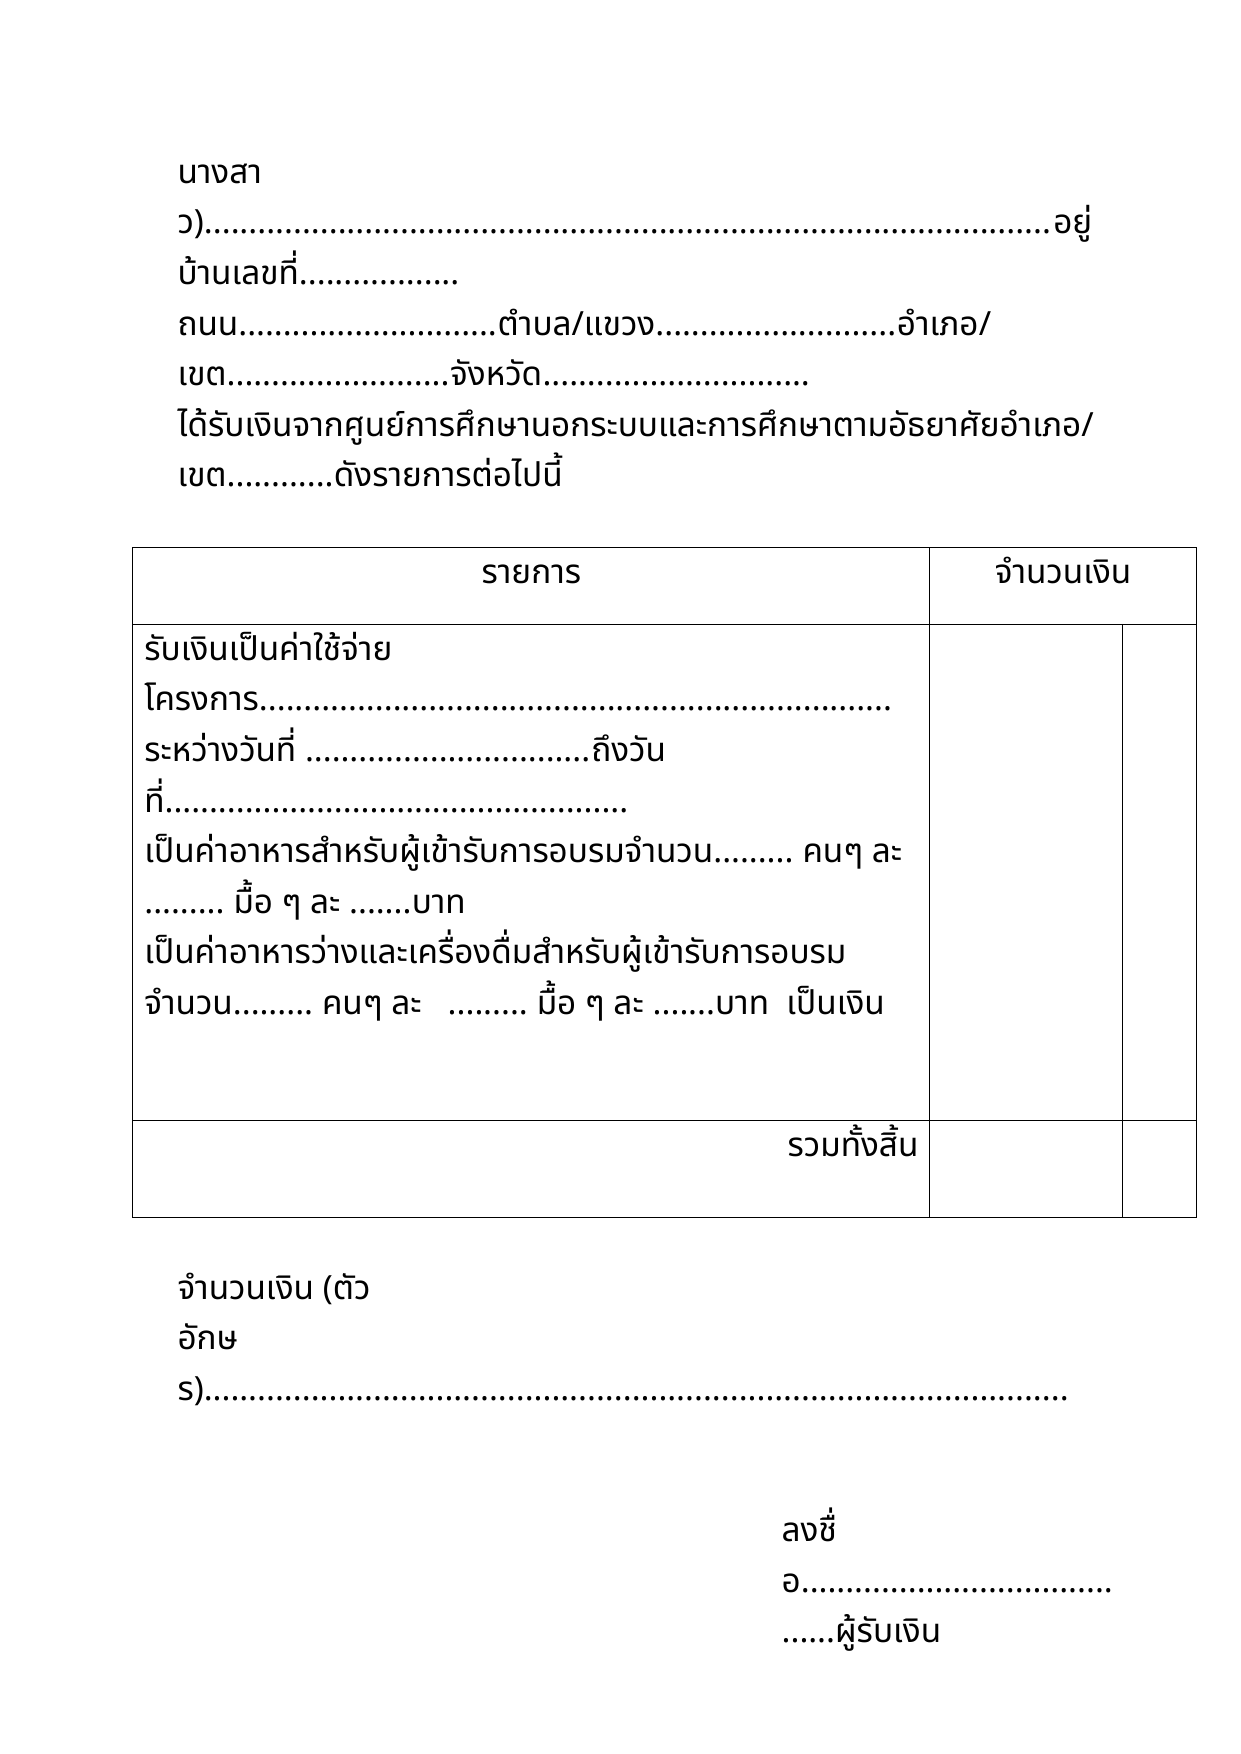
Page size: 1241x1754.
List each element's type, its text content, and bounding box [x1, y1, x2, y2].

table_cell รับเงินเป็นค่าใช้จ่ายโครงการ....................................................................... ระหว่างวันที่ ................................ถึงวันที่.................................................... เป็นค่าอาหารสำหรับผู้เข้ารับการอบรมจำนวน......... คนๆ ละ ......... มื้อ ๆ ละ .......บาท เป็นค่าอาหารว่างและเครื่องดื่มสำหรับผู้เข้ารับการอบรมจำนวน......... คนๆ ละ ......... มื้อ ๆ ละ .......บาท เป็นเงิน [133, 625, 929, 1120]
table_cell [930, 625, 1122, 1120]
text ได้รับเงินจากศูนย์การศึกษานอกระบบและการศึกษาตามอัธยาศัยอำเภอ/เขต............ดังรายการต่อไปนี้ [177, 401, 1122, 502]
text ถนน.............................ตำบล/แขวง...........................อำเภอ/เขต.........................จังหวัด.............................. [177, 299, 1122, 401]
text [177, 148, 1122, 299]
table_header จำนวนเงิน [930, 548, 1196, 624]
text ลงชื่อ.........................................ผู้รับเงิน [781, 1506, 1122, 1658]
table_cell [930, 1121, 1122, 1217]
table_cell [1123, 1121, 1196, 1217]
table_cell [1123, 625, 1196, 1120]
table_header รายการ [133, 548, 929, 624]
table_cell รวมทั้งสิ้น [133, 1121, 929, 1217]
text จำนวนเงิน (ตัวอักษร)................................................................................................. [177, 1263, 1122, 1415]
